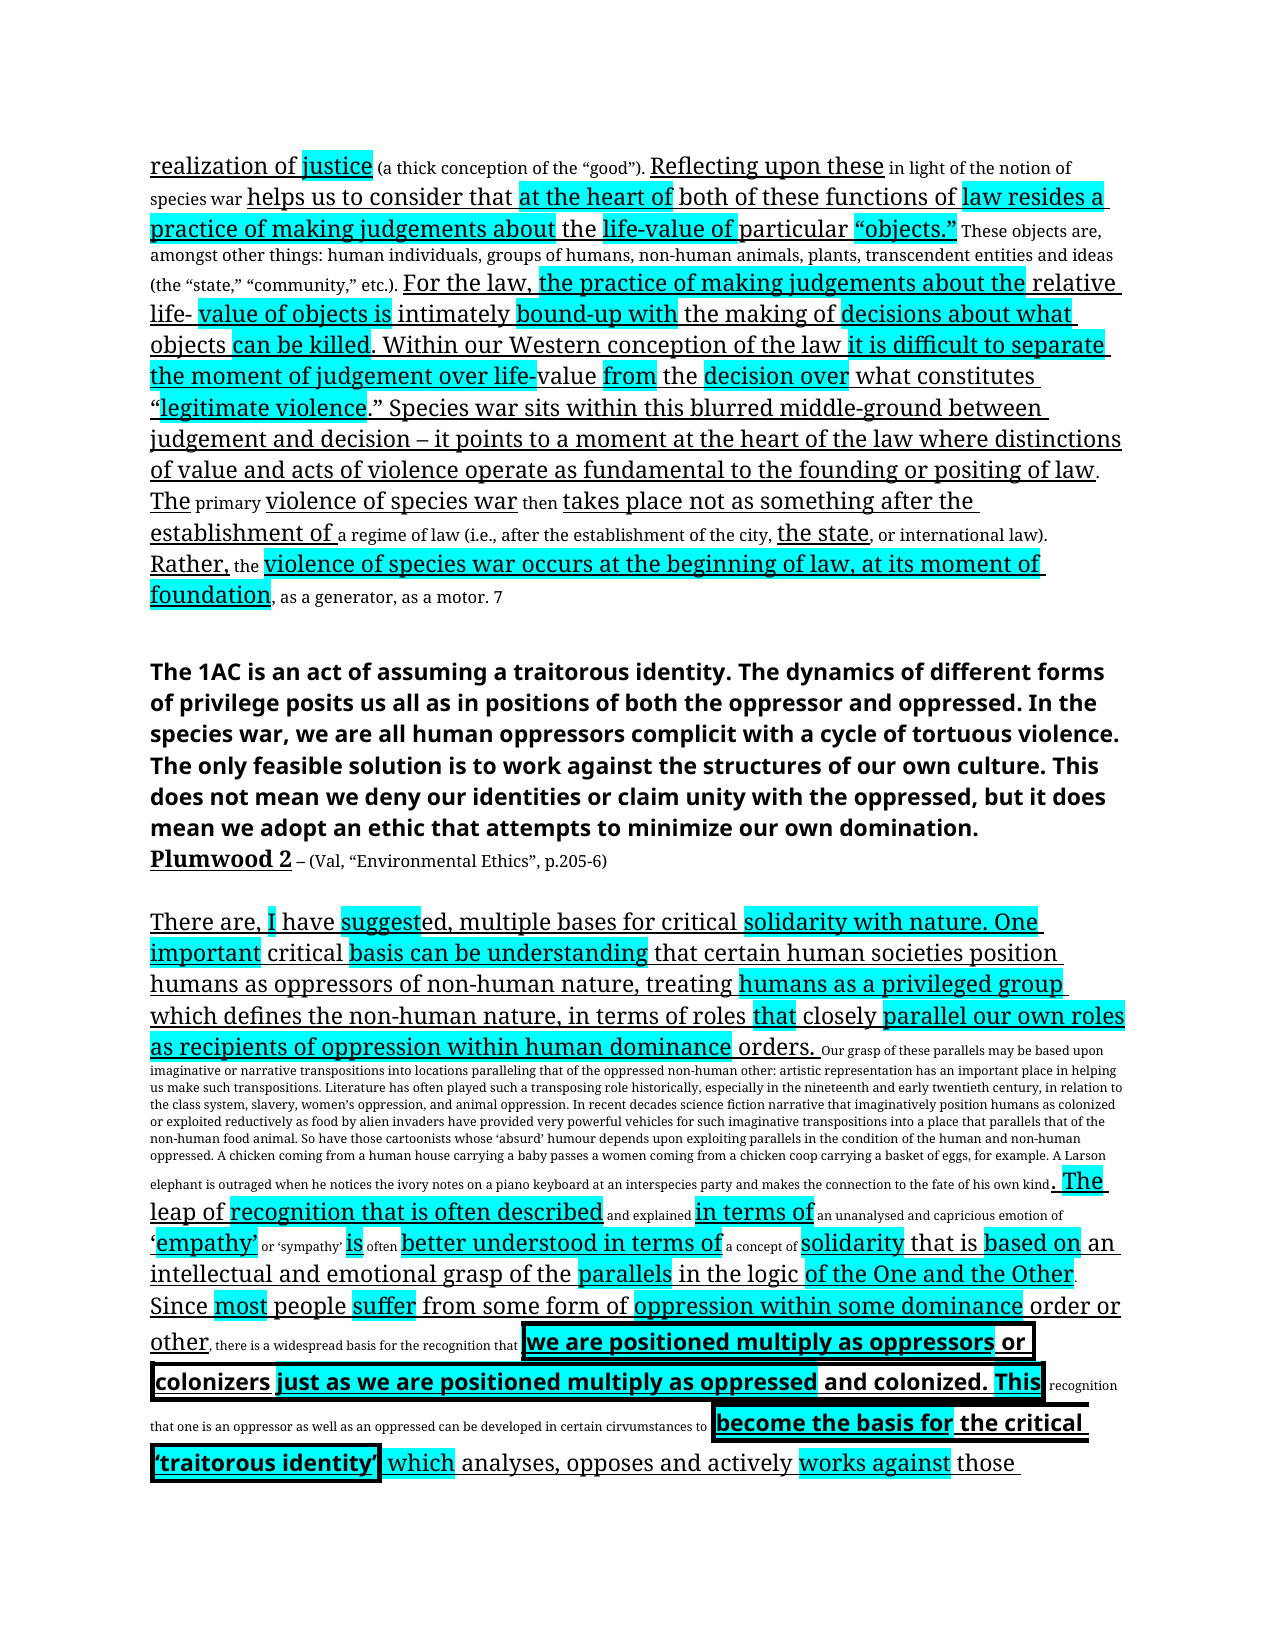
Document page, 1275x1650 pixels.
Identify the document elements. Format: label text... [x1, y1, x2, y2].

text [150, 150, 1125, 610]
text Plumwood 2 – (Val, “Environmental Ethics”, p.205-6) [150, 843, 1125, 874]
subtitle The 1AC is an act of assuming a traitorous identity. The dynamics of different forms of privilege posits us all as in positions of both the oppressor and oppressed. In the species war, we are all human oppressors complicit with a cycle of tortuous violence. The only feasible solution is to work against the structures of our own culture. This does not mean we deny our identities or claim unity with the oppressed, but it does mean we adopt an ethic that attempts to minimize our own domination. [150, 656, 1125, 843]
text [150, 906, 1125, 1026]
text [150, 1028, 1125, 1483]
